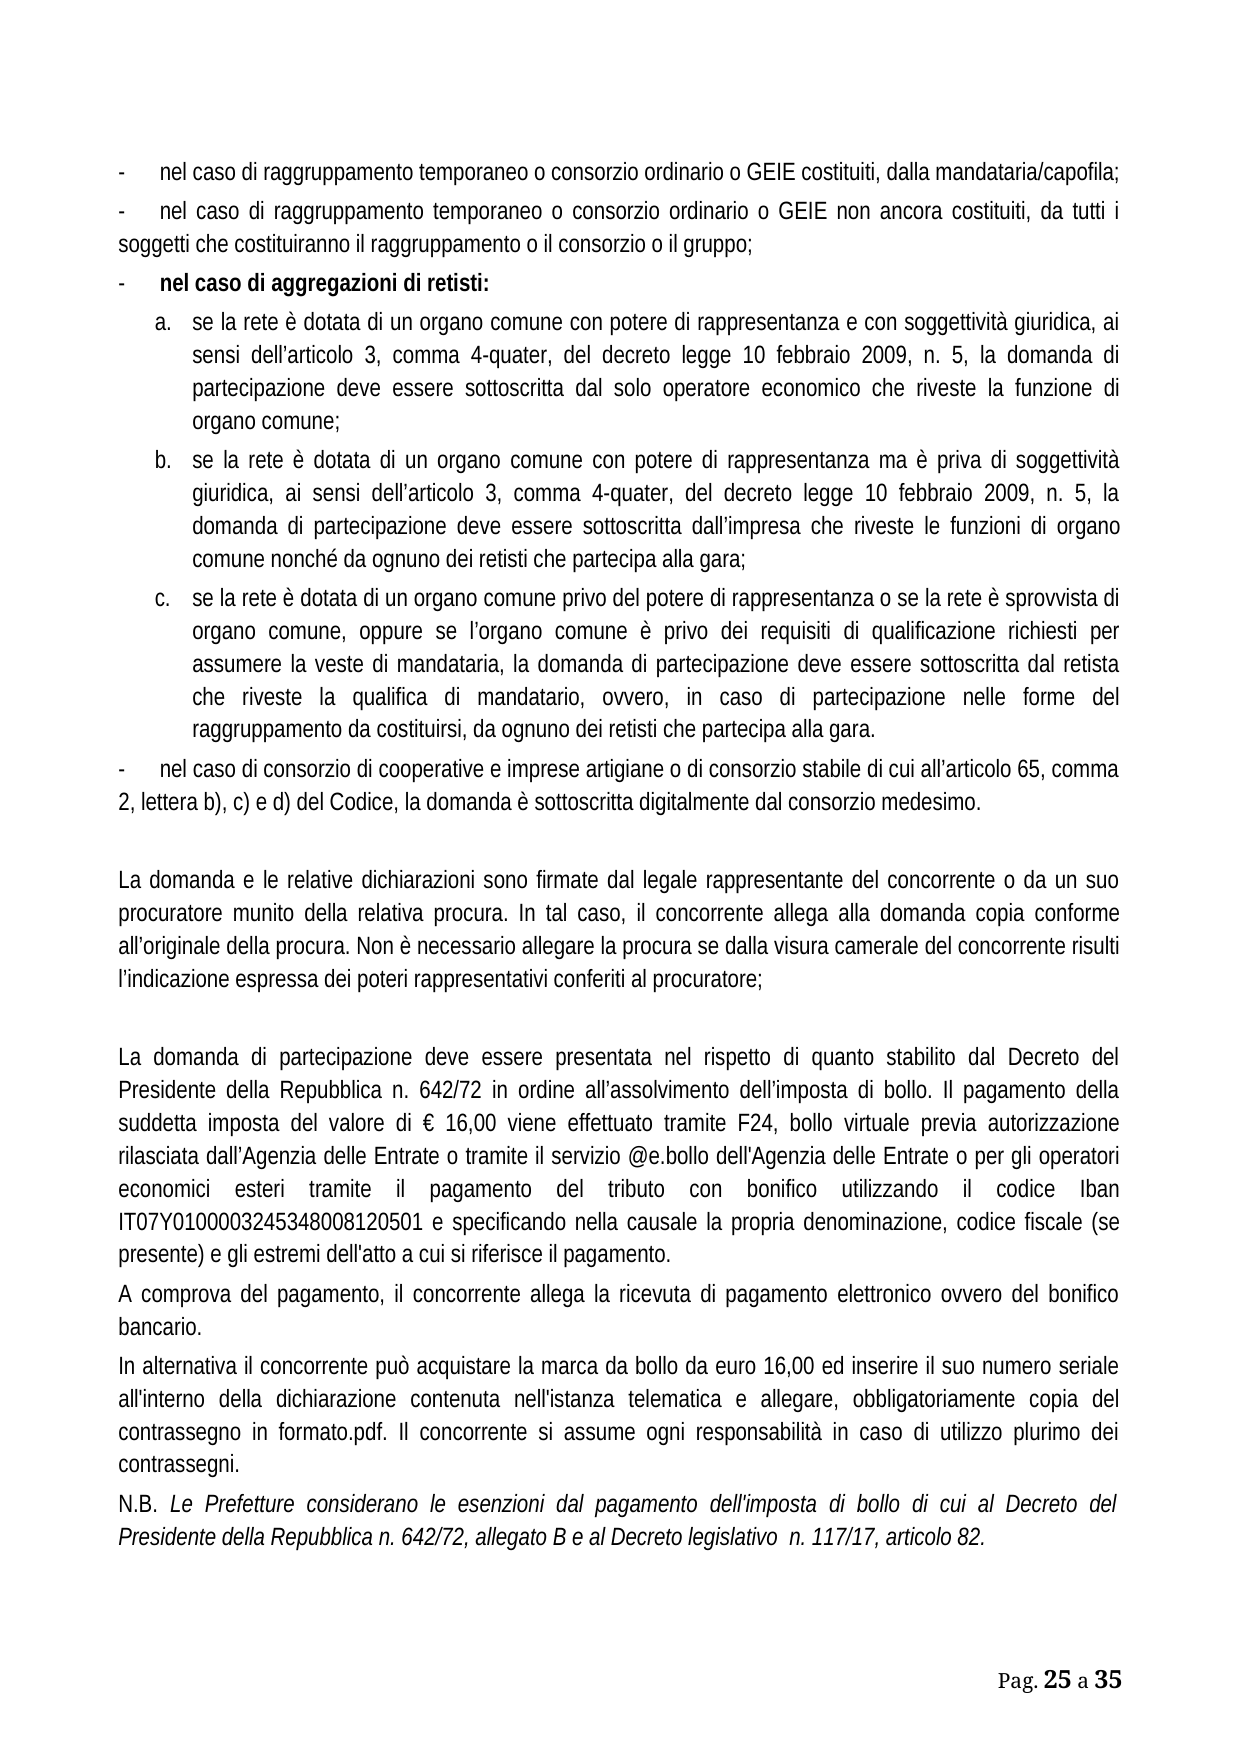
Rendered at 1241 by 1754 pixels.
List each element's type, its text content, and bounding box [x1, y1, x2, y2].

text A comprova del pagamento, il concorrente allega la ricevuta di pagamento elettronico ovvero del bonifico bancario. [118, 1279, 1122, 1340]
text N.B. Le Prefetture considerano le esenzioni dal pagamento dell'imposta di bollo di cui al Decreto del Presidente della Repubblica n. 642/72, allegato B e al Decreto legislativo n. 117/17, articolo 82. [118, 1489, 1122, 1550]
text - nel caso di raggruppamento temporaneo o consorzio ordinario o GEIE non ancora costituiti, da tutti i soggetti che costituiranno il raggruppamento o il consorzio o il gruppo; [118, 196, 1122, 257]
text - nel caso di aggregazioni di retisti: [118, 268, 1122, 296]
text In alternativa il concorrente può acquistare la marca da bollo da euro 16,00 ed inserire il suo numero seriale all'interno della dichiarazione contenuta nell'istanza telematica e allegare, obbligatoriamente copia del contrassegno in formato.pdf. Il concorrente si assume ogni responsabilità in caso di utilizzo plurimo dei contrassegni. [118, 1351, 1122, 1478]
text La domanda di partecipazione deve essere presentata nel rispetto di quanto stabilito dal Decreto del Presidente della Repubblica n. 642/72 in ordine all’assolvimento dell’imposta di bollo. Il pagamento della suddetta imposta del valore di € 16,00 viene effettuato tramite F24, bollo virtuale previa autorizzazione rilasciata dall’Agenzia delle Entrate o tramite il servizio @e.bollo dell'Agenzia delle Entrate o per gli operatori economici esteri tramite il pagamento del tributo con bonifico utilizzando il codice Iban IT07Y0100003245348008120501 e specificando nella causale la propria denominazione, codice fiscale (se presente) e gli estremi dell'atto a cui si riferisce il pagamento. [118, 1042, 1122, 1268]
text La domanda e le relative dichiarazioni sono firmate dal legale rappresentante del concorrente o da un suo procuratore munito della relativa procura. In tal caso, il concorrente allega alla domanda copia conforme all’originale della procura. Non è necessario allegare la procura se dalla visura camerale del concorrente risulti l’indicazione espressa dei poteri rappresentativi conferiti al procuratore; [118, 865, 1122, 992]
list se la rete è dotata di un organo comune privo del potere di rappresentanza o se la rete è sprovvista di organo comune, oppure se l’organo comune è privo dei requisiti di qualificazione richiesti per assumere la veste di mandataria, la domanda di partecipazione deve essere sottoscritta dal retista che riveste la qualifica di mandatario, ovvero, in caso di partecipazione nelle forme del raggruppamento da costituirsi, da ognuno dei retisti che partecipa alla gara. [154, 583, 1122, 743]
list se la rete è dotata di un organo comune con potere di rappresentanza e con soggettività giuridica, ai sensi dell’articolo 3, comma 4-quater, del decreto legge 10 febbraio 2009, n. 5, la domanda di partecipazione deve essere sottoscritta dal solo operatore economico che riveste la funzione di organo comune; [154, 307, 1122, 434]
text - nel caso di raggruppamento temporaneo o consorzio ordinario o GEIE costituiti, dalla mandataria/capofila; [118, 157, 1122, 185]
list se la rete è dotata di un organo comune con potere di rappresentanza ma è priva di soggettività giuridica, ai sensi dell’articolo 3, comma 4-quater, del decreto legge 10 febbraio 2009, n. 5, la domanda di partecipazione deve essere sottoscritta dall’impresa che riveste le funzioni di organo comune nonché da ognuno dei retisti che partecipa alla gara; [154, 445, 1122, 572]
text - nel caso di consorzio di cooperative e imprese artigiane o di consorzio stabile di cui all’articolo 65, comma 2, lettera b), c) e d) del Codice, la domanda è sottoscritta digitalmente dal consorzio medesimo. [118, 754, 1122, 815]
